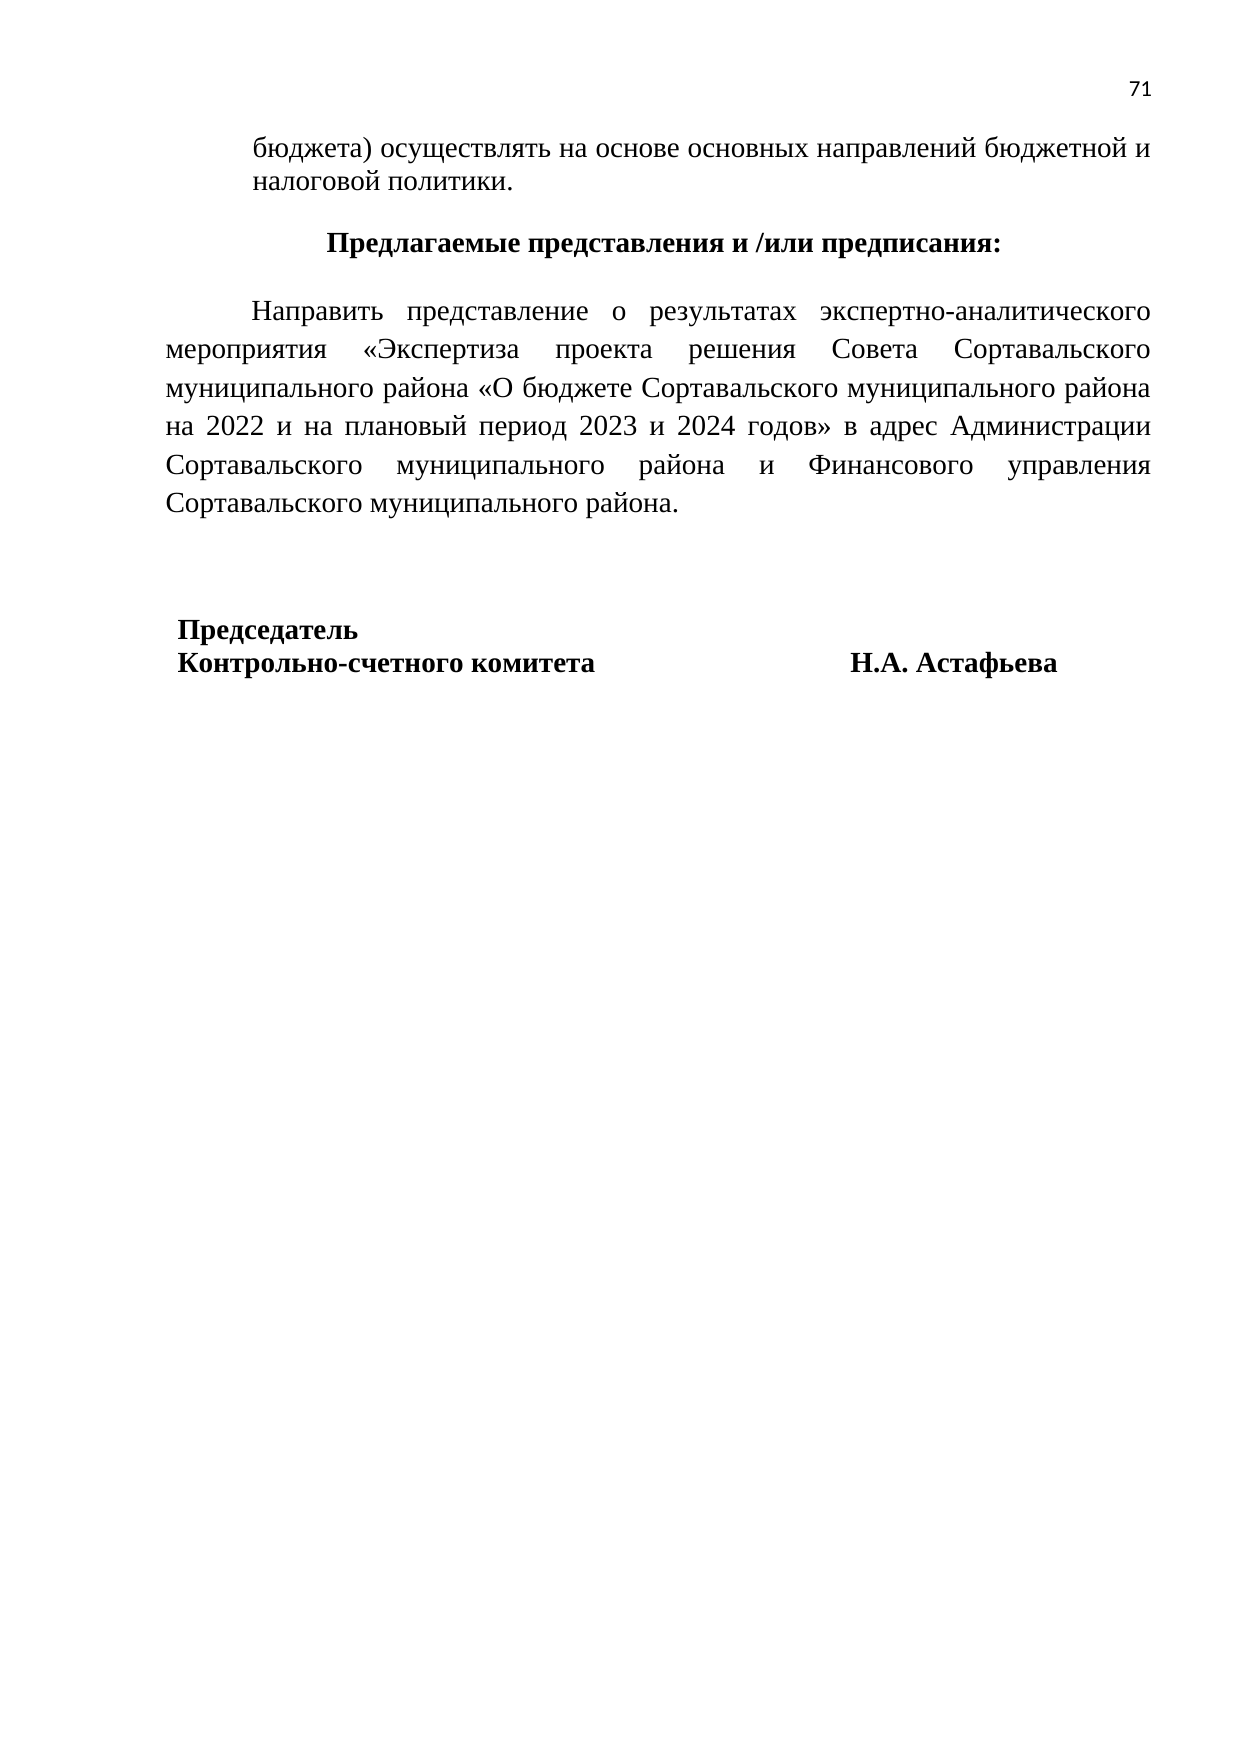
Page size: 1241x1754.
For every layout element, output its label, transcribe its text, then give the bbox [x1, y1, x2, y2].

text Предлагаемые представления и /или предписания: [177, 225, 1152, 258]
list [215, 130, 1152, 197]
text Направить представление о результатах экспертно-аналитического мероприятия «Экспертиза проекта решения Совета Сортавальского муниципального района «О бюджете Сортавальского муниципального района на 2022 и на плановый период 2023 и 2024 годов» в адрес Администрации Сортавальского муниципального района и Финансового управления Сортавальского муниципального района. [165, 293, 1152, 519]
text Председатель [177, 612, 1152, 645]
text Контрольно-счетного комитета Н.А. Астафьева [177, 645, 1152, 679]
